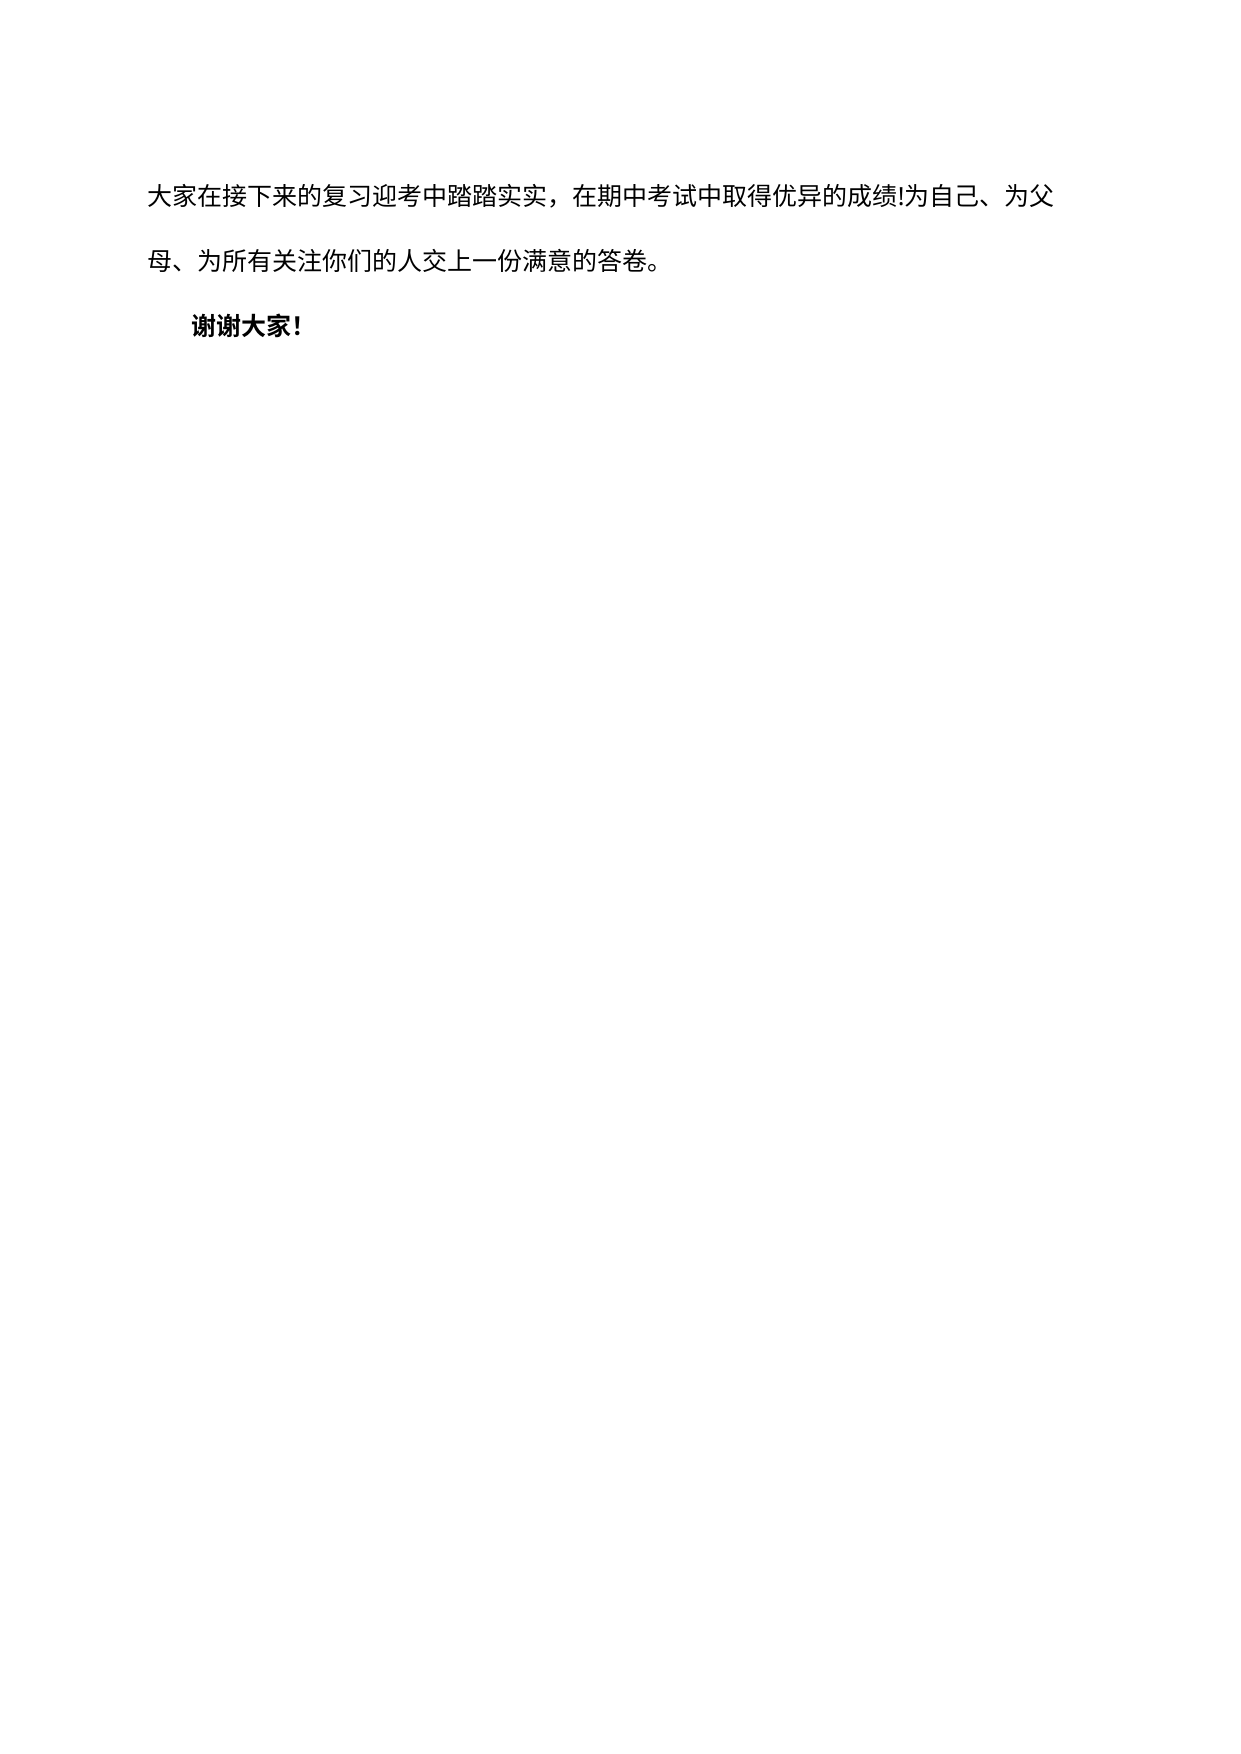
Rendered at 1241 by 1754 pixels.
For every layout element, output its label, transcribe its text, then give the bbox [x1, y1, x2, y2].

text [148, 162, 1092, 292]
text 谢谢大家！ [148, 292, 1092, 357]
